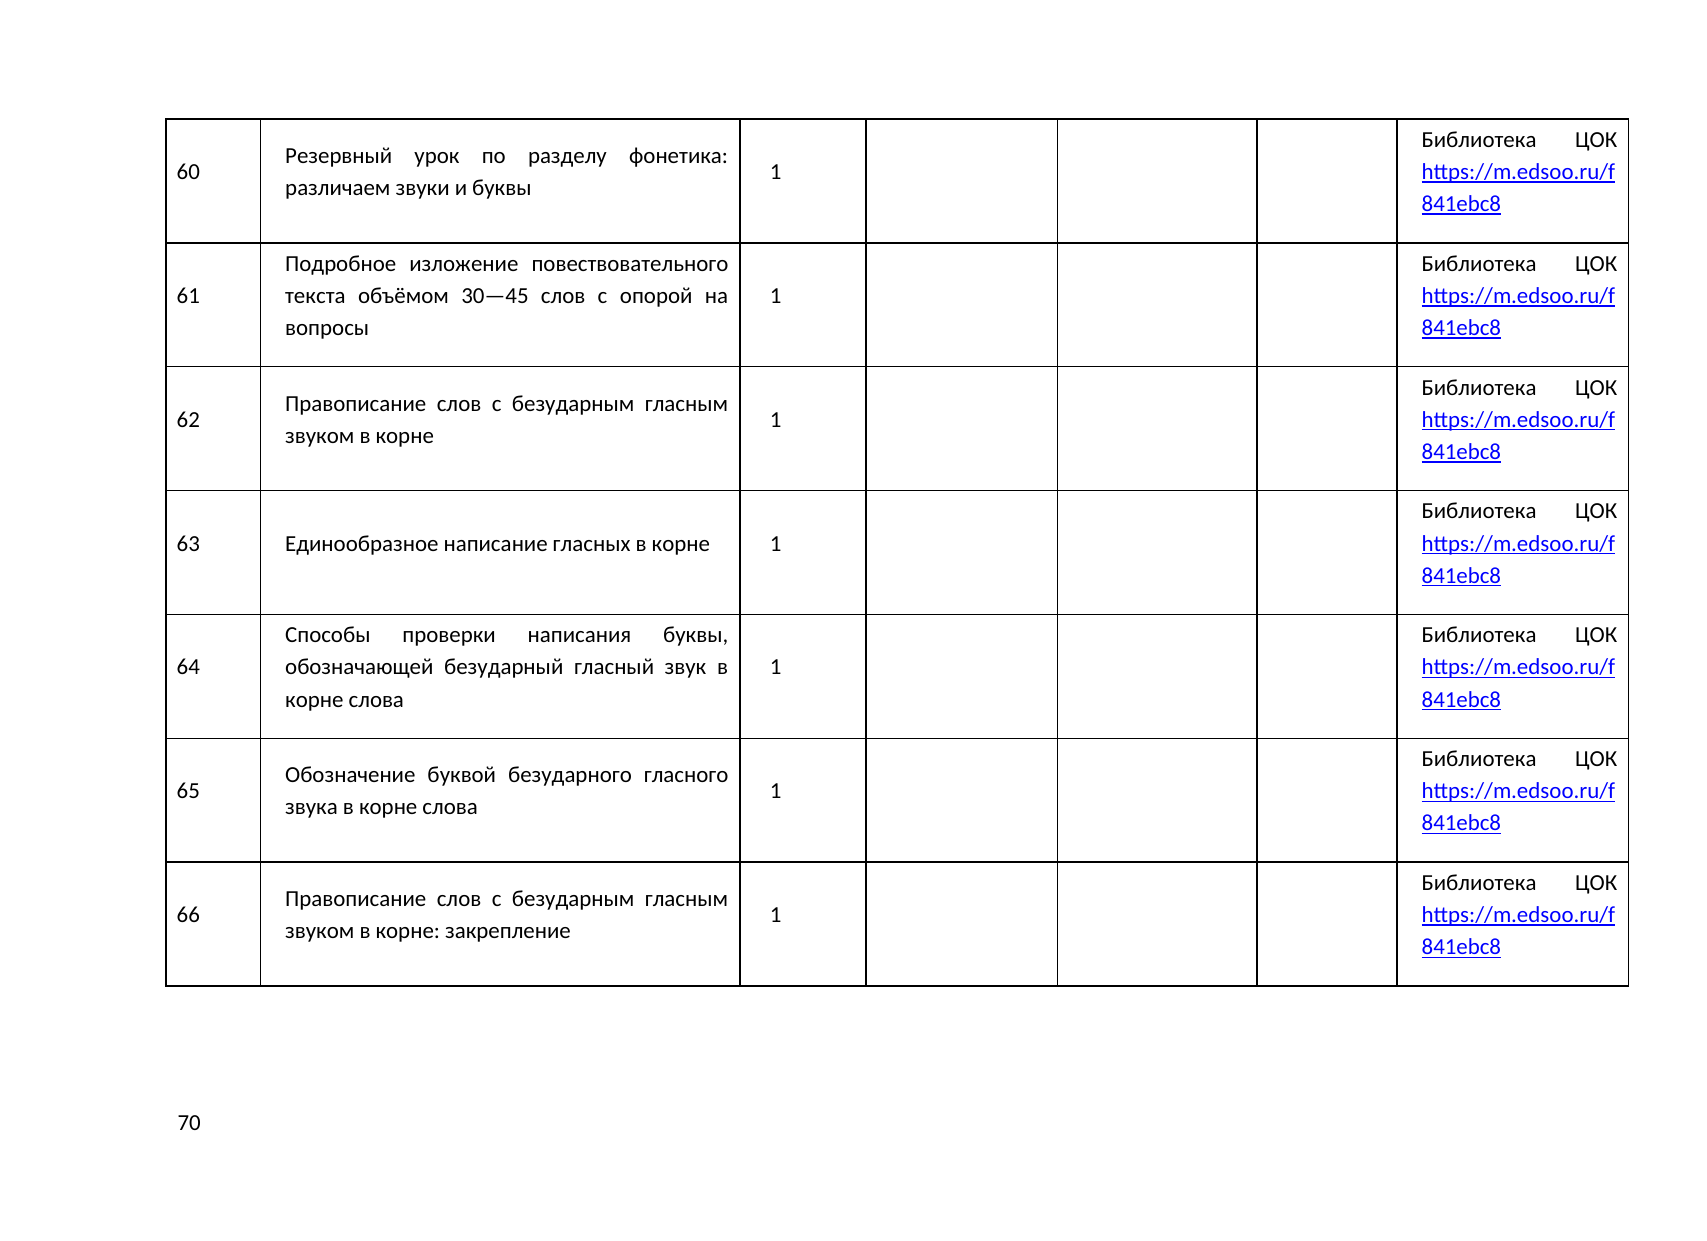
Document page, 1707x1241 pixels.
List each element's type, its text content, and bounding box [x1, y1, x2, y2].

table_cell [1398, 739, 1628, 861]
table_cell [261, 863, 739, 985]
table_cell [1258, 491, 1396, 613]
table_cell [1258, 120, 1396, 242]
table_cell [867, 491, 1057, 613]
table_cell Правописание слов с безударным гласным звуком в корне [261, 367, 739, 490]
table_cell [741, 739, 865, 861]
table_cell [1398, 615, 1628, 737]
table_cell Единообразное написание гласных в корне [261, 491, 739, 613]
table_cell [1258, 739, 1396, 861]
table_cell [867, 120, 1057, 242]
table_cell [1398, 244, 1628, 366]
table_cell Библиотека ЦОК https://m.edsoo.ru/f841ebc8 [1398, 367, 1628, 490]
table_cell Резервный урок по разделу фонетика: различаем звуки и буквы [261, 120, 739, 242]
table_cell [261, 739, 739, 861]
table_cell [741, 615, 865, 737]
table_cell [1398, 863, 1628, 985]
table_cell 63 [167, 491, 260, 613]
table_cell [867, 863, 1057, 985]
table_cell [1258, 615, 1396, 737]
table_cell [1258, 367, 1396, 490]
table_cell 1 [741, 244, 865, 366]
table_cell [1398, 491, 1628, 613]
table_cell 1 [741, 367, 865, 490]
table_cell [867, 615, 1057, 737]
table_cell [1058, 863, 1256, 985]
table_cell [1058, 244, 1256, 366]
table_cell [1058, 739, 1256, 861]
table_cell [1258, 244, 1396, 366]
table_cell [867, 244, 1057, 366]
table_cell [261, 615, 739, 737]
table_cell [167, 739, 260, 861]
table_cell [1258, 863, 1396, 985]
table_cell 61 [167, 244, 260, 366]
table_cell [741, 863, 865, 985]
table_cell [1398, 120, 1628, 242]
table_cell [1058, 367, 1256, 490]
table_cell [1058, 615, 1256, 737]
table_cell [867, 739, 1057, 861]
table_cell Подробное изложение повествовательного текста объёмом 30—45 слов с опорой на вопросы [261, 244, 739, 366]
table_cell 1 [741, 120, 865, 242]
table_cell [1058, 491, 1256, 613]
table_cell [1058, 120, 1256, 242]
table_cell 1 [741, 491, 865, 613]
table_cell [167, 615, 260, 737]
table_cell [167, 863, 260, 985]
table_cell [867, 367, 1057, 490]
table_cell 60 [167, 120, 260, 242]
table_cell 62 [167, 367, 260, 490]
